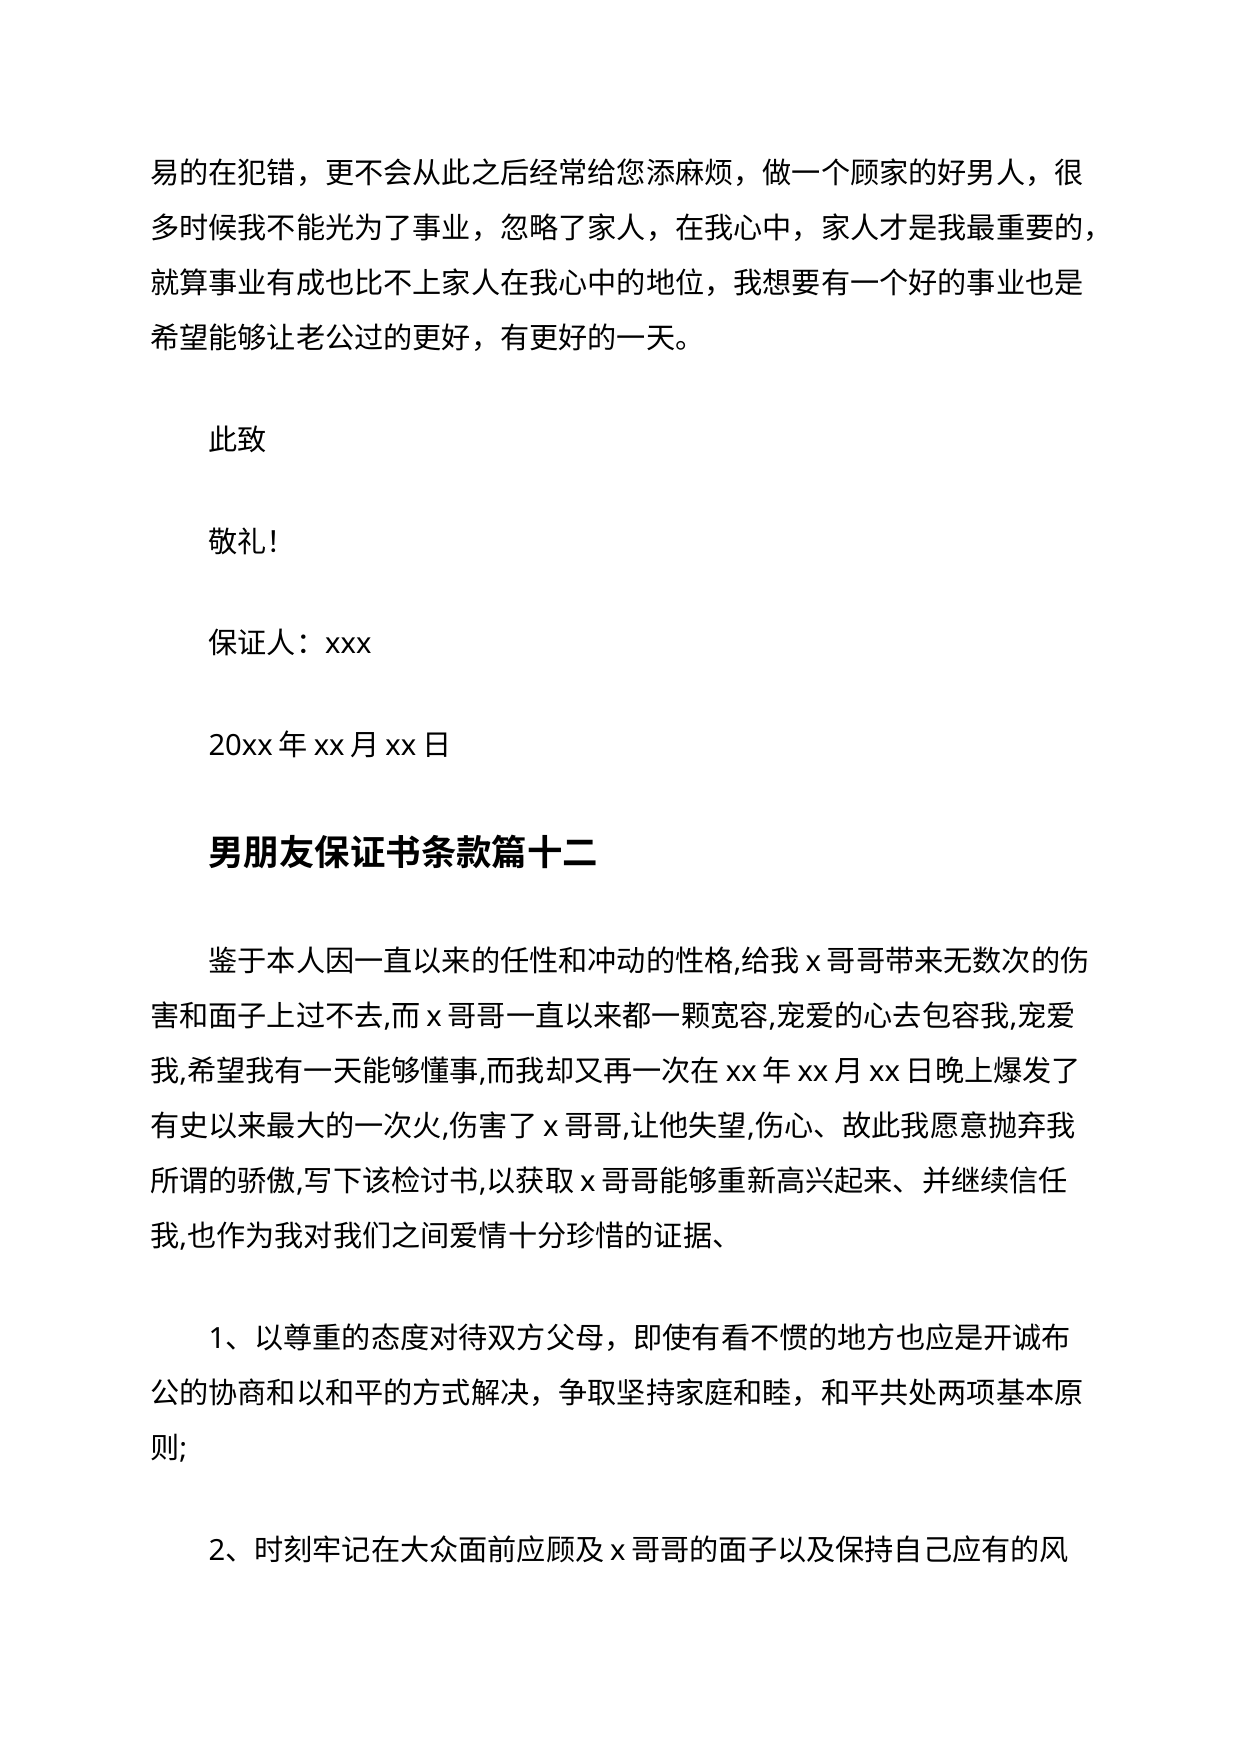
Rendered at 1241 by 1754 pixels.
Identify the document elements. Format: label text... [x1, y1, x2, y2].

text 鉴于本人因一直以来的任性和冲动的性格,给我x哥哥带来无数次的伤害和面子上过不去,而x哥哥一直以来都一颗宽容,宠爱的心去包容我,宠爱我,希望我有一天能够懂事,而我却又再一次在xx年xx月xx日晚上爆发了有史以来最大的一次火,伤害了x哥哥,让他失望,伤心、故此我愿意抛弃我所谓的骄傲,写下该检讨书,以获取x哥哥能够重新高兴起来、并继续信任我,也作为我对我们之间爱情十分珍惜的证据、 [150, 937, 1090, 1255]
text 男朋友保证书条款篇十二 [150, 824, 1090, 875]
text 此致 [150, 416, 1090, 459]
text 敬礼！ [150, 518, 1090, 561]
text 20xx年xx月xx日 [150, 722, 1090, 764]
text 1、以尊重的态度对待双方父母，即使有看不惯的地方也应是开诚布公的协商和以和平的方式解决，争取坚持家庭和睦，和平共处两项基本原则; [150, 1314, 1090, 1467]
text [150, 150, 1090, 357]
text 保证人：xxx [150, 620, 1090, 662]
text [150, 1526, 1090, 1569]
